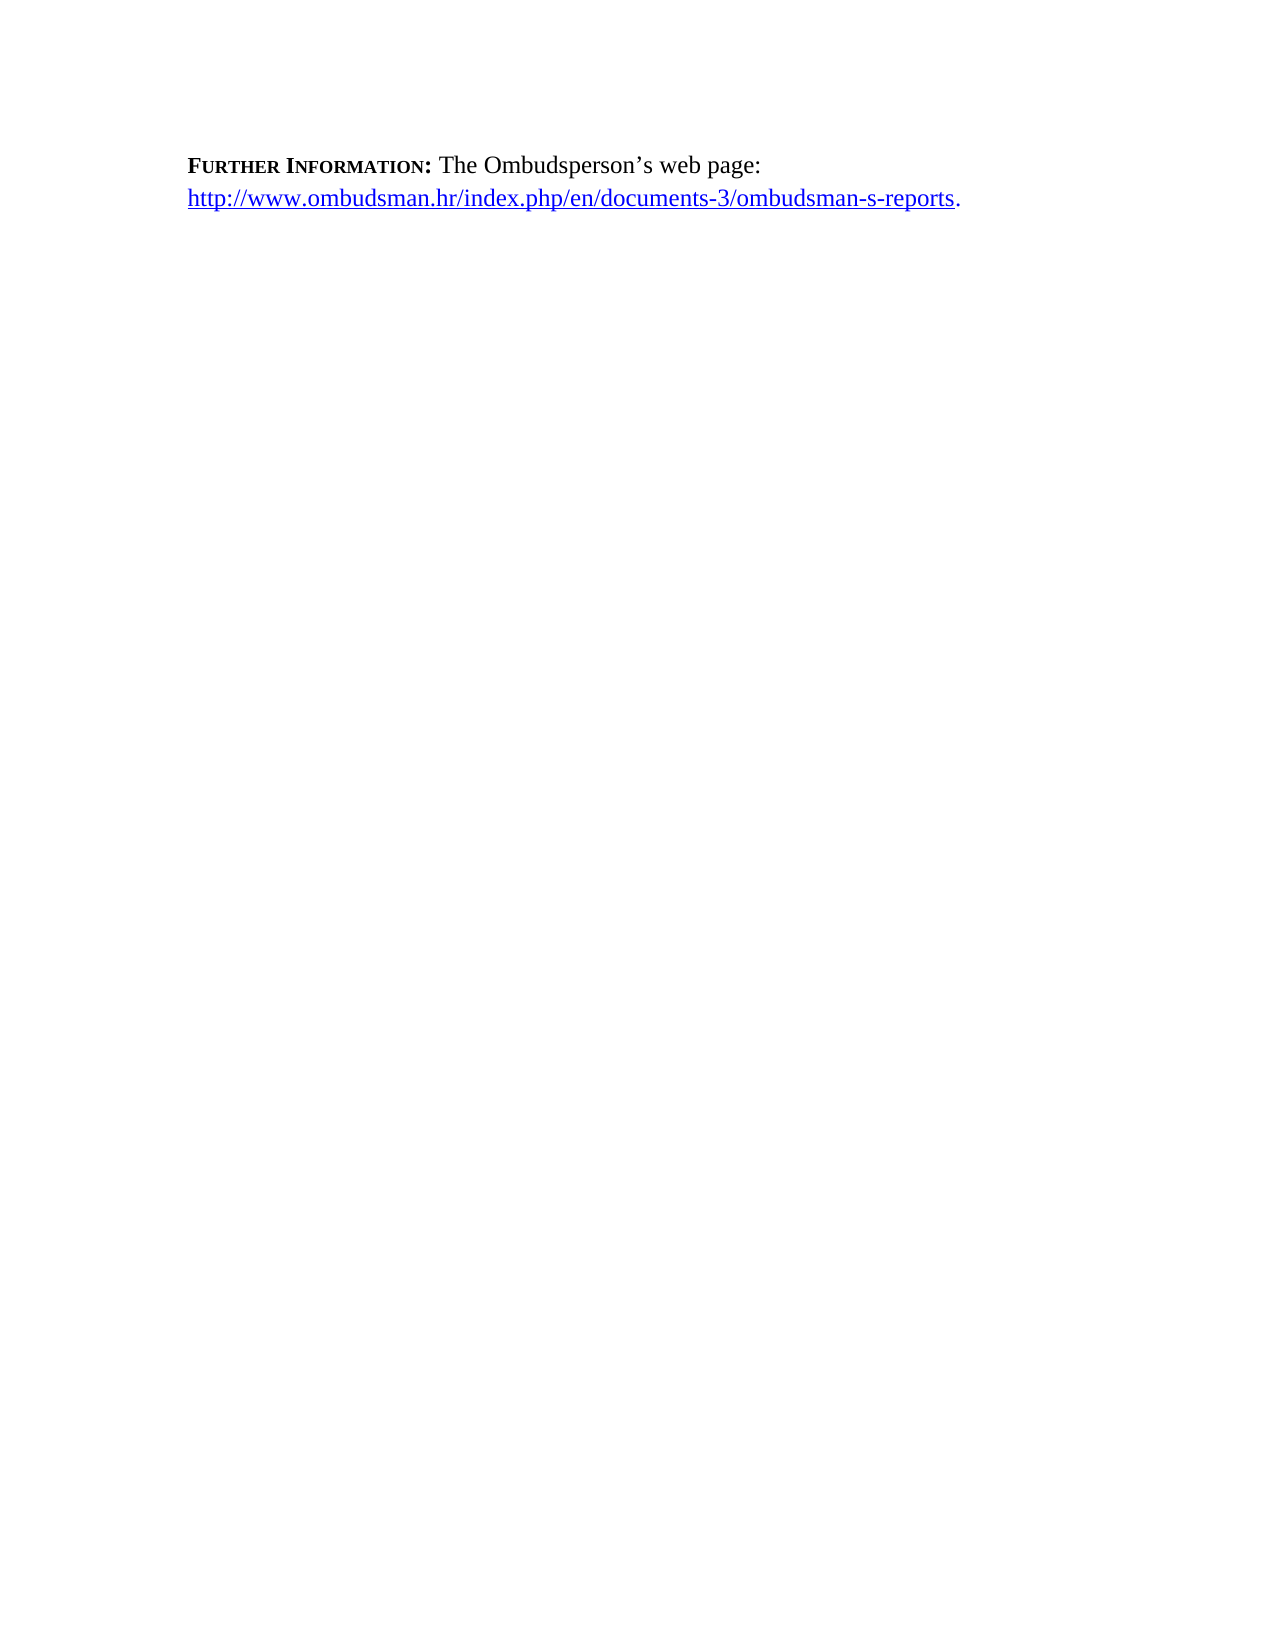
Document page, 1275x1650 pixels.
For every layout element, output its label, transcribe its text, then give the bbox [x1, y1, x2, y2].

text Further Information: The Ombudsperson’s web page: http://www.ombudsman.hr/index.php/en/documents-3/ombudsman-s-reports. [187, 150, 1087, 212]
